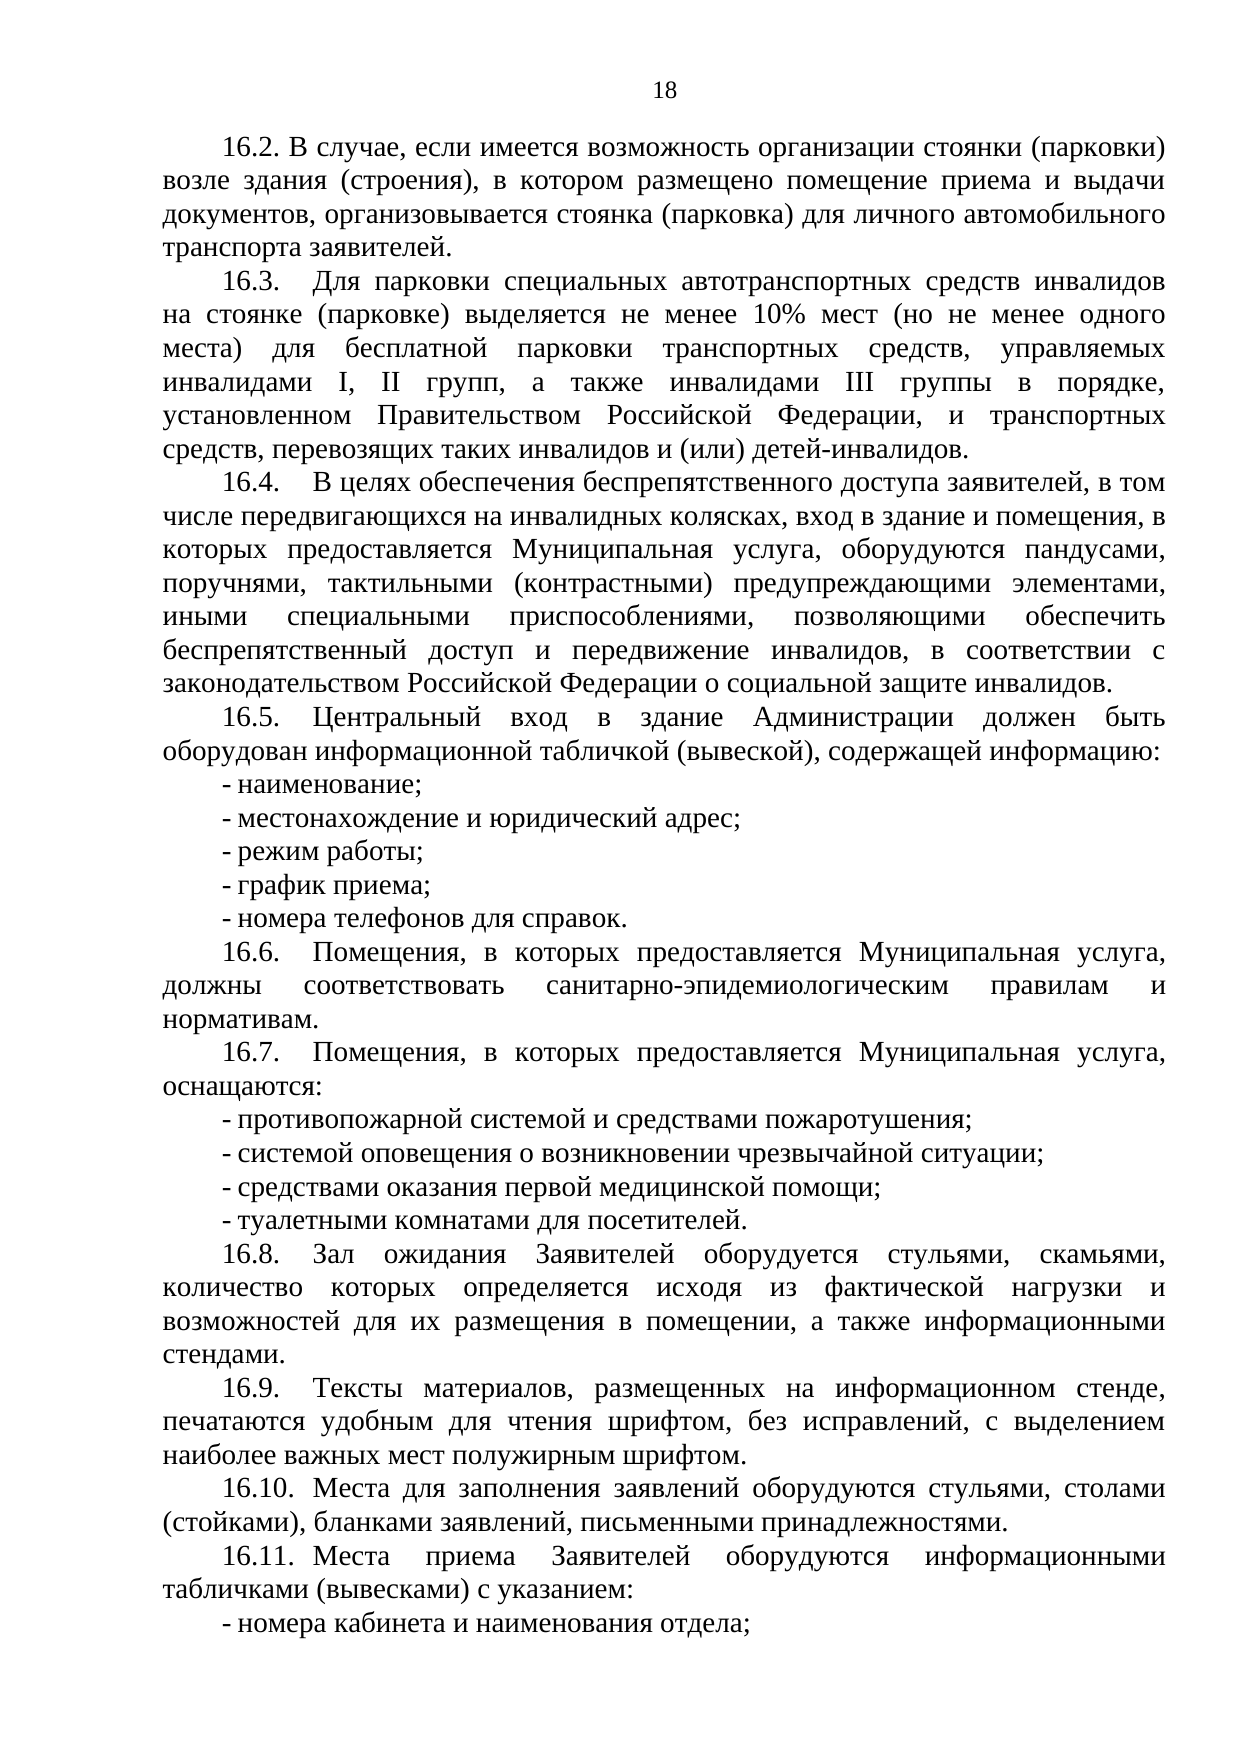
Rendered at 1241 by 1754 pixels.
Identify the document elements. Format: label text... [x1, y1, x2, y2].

text 16.2. В случае, если имеется возможность организации стоянки (парковки) возле здания (строения), в котором размещено помещение приема и выдачи документов, организовывается стоянка (парковка) для личного автомобильного транспорта заявителей. [162, 129, 1167, 263]
text 16.4. В целях обеспечения беспрепятственного доступа заявителей, в том числе передвигающихся на инвалидных колясках, вход в здание и помещения, в которых предоставляется Муниципальная услуга, оборудуются пандусами, поручнями, тактильными (контрастными) предупреждающими элементами, иными специальными приспособлениями, позволяющими обеспечить беспрепятственный доступ и передвижение инвалидов, в соответствии с законодательством Российской Федерации о социальной защите инвалидов. [162, 464, 1167, 699]
text - номера телефонов для справок. [162, 900, 1167, 934]
text - противопожарной системой и средствами пожаротушения; [162, 1102, 1167, 1135]
text 16.11. Места приема Заявителей оборудуются информационными табличками (вывесками) с указанием: [162, 1538, 1167, 1605]
text 16.9. Тексты материалов, размещенных на информационном стенде, печатаются удобным для чтения шрифтом, без исправлений, с выделением наиболее важных мест полужирным шрифтом. [162, 1370, 1167, 1471]
text - местонахождение и юридический адрес; [162, 800, 1167, 833]
text - наименование; [162, 766, 1167, 800]
text 16.8. Зал ожидания Заявителей оборудуется стульями, скамьями, количество которых определяется исходя из фактической нагрузки и возможностей для их размещения в помещении, а также информационными стендами. [162, 1236, 1167, 1370]
text 16.6. Помещения, в которых предоставляется Муниципальная услуга, должны соответствовать санитарно-эпидемиологическим правилам и нормативам. [162, 934, 1167, 1034]
text - режим работы; [162, 833, 1167, 867]
text - номера кабинета и наименования отдела; [162, 1605, 1167, 1638]
text - график приема; [162, 867, 1167, 900]
text 16.5. Центральный вход в здание Администрации должен быть оборудован информационной табличкой (вывеской), содержащей информацию: [162, 699, 1167, 766]
text 16.10. Места для заполнения заявлений оборудуются стульями, столами (стойками), бланками заявлений, письменными принадлежностями. [162, 1471, 1167, 1538]
text 16.7. Помещения, в которых предоставляется Муниципальная услуга, оснащаются: [162, 1034, 1167, 1102]
text - туалетными комнатами для посетителей. [162, 1202, 1167, 1236]
text 16.3. Для парковки специальных автотранспортных средств инвалидов на стоянке (парковке) выделяется не менее 10% мест (но не менее одного места) для бесплатной парковки транспортных средств, управляемых инвалидами I, II групп, а также инвалидами III группы в порядке, установленном Правительством Российской Федерации, и транспортных средств, перевозящих таких инвалидов и (или) детей-инвалидов. [162, 263, 1167, 464]
text - средствами оказания первой медицинской помощи; [162, 1169, 1167, 1202]
text - системой оповещения о возникновении чрезвычайной ситуации; [162, 1135, 1167, 1169]
